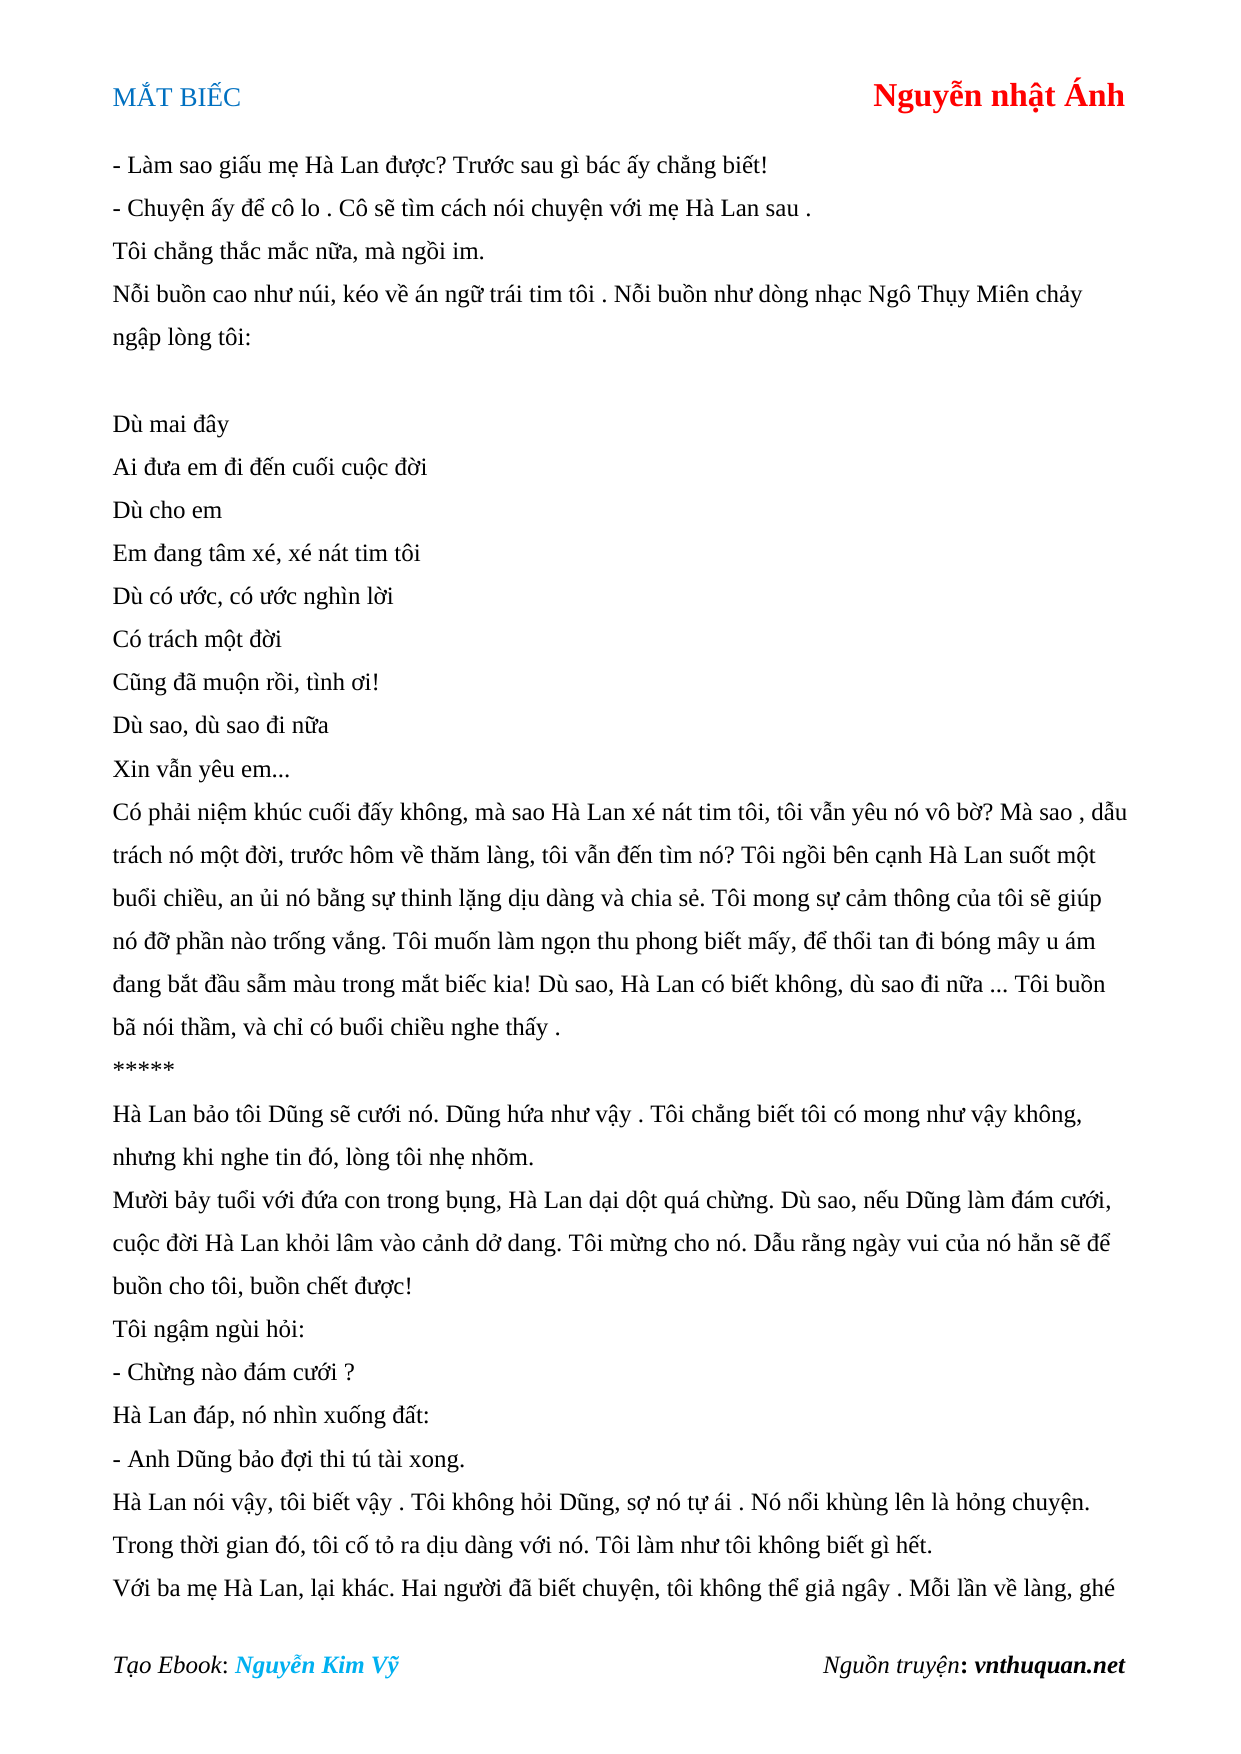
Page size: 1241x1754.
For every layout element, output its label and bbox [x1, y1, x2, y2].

text [112, 150, 1128, 1602]
